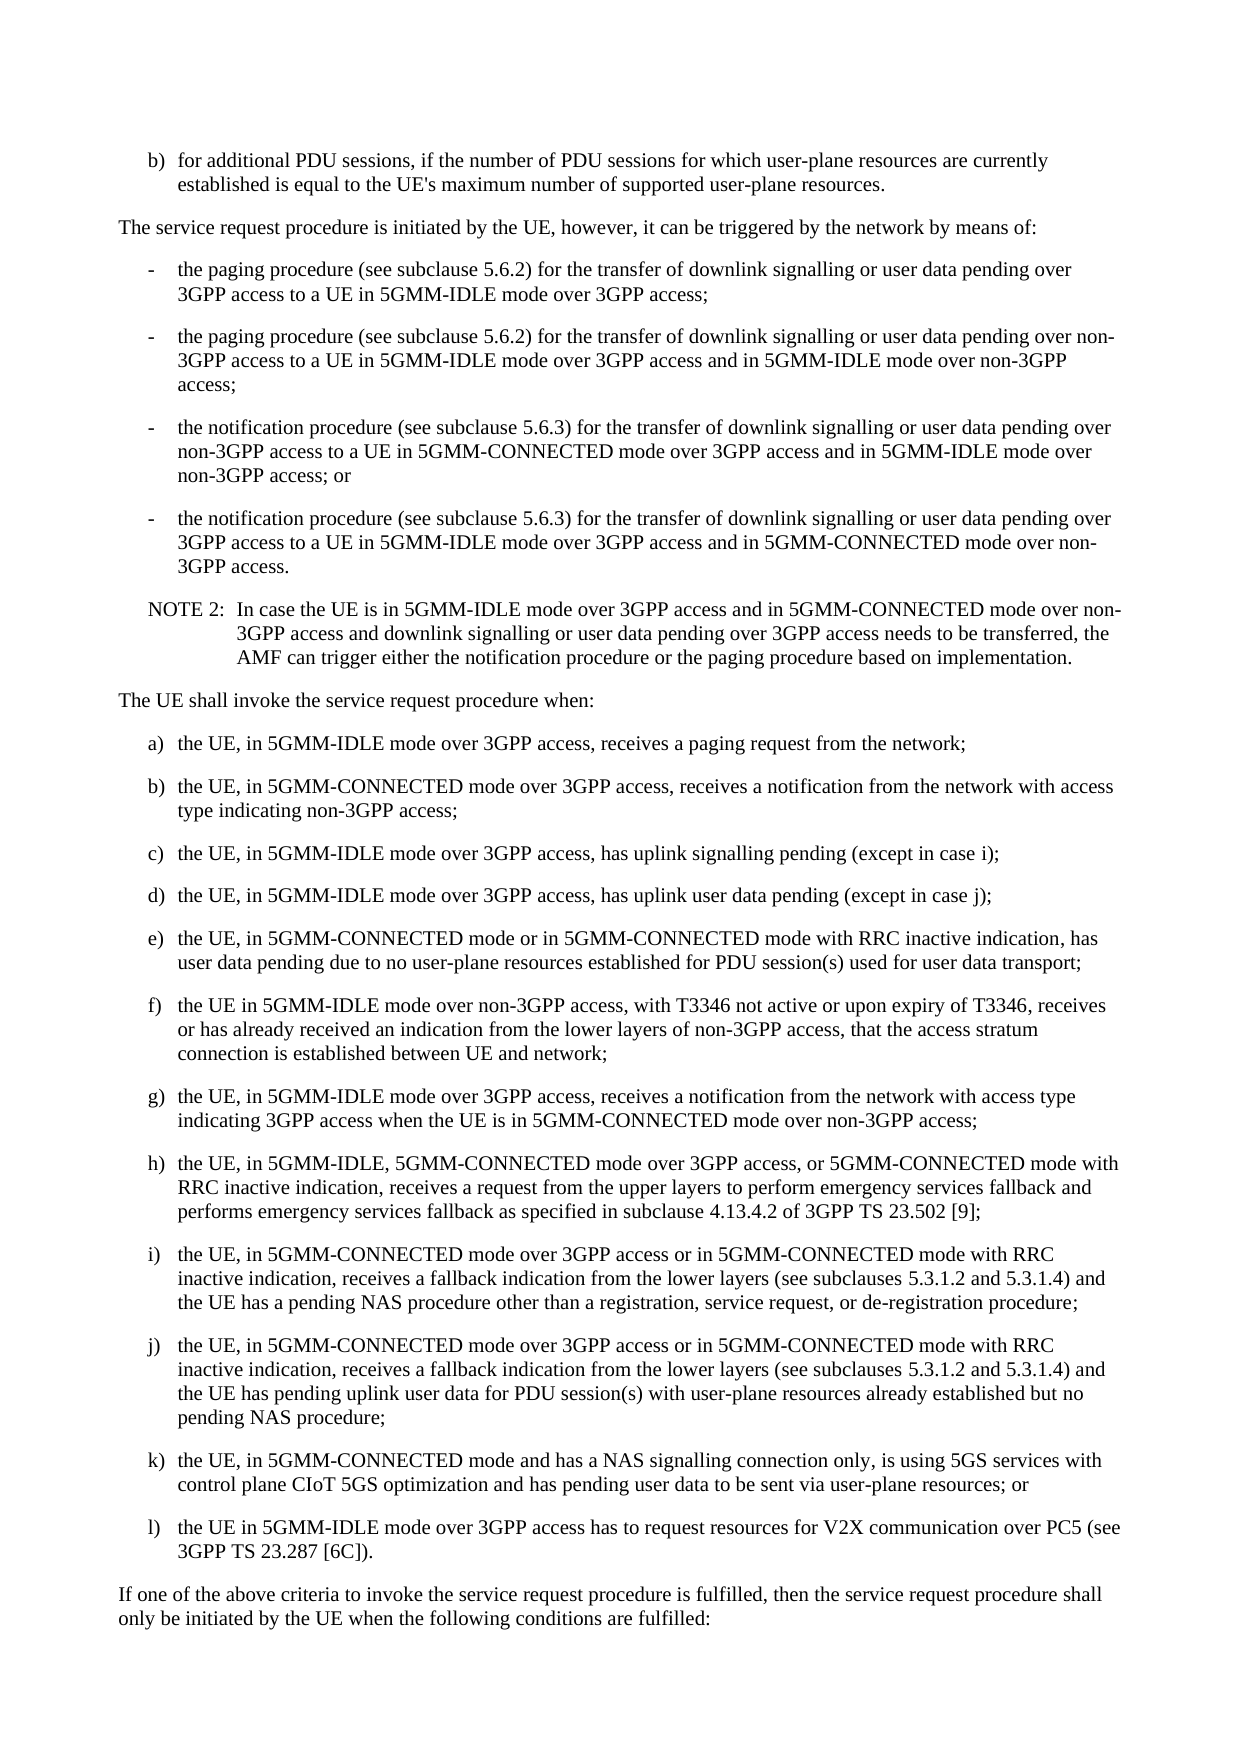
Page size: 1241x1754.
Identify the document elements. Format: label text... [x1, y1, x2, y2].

text - the notification procedure (see subclause 5.6.3) for the transfer of downlink signalling or user data pending over 3GPP access to a UE in 5GMM-IDLE mode over 3GPP access and in 5GMM-CONNECTED mode over non-3GPP access. [148, 506, 1122, 578]
text d) the UE, in 5GMM-IDLE mode over 3GPP access, has uplink user data pending (except in case j); [148, 883, 1122, 907]
text If one of the above criteria to invoke the service request procedure is fulfilled, then the service request procedure shall only be initiated by the UE when the following conditions are fulfilled: [118, 1581, 1122, 1629]
text The UE shall invoke the service request procedure when: [118, 688, 1122, 712]
text b) for additional PDU sessions, if the number of PDU sessions for which user-plane resources are currently established is equal to the UE's maximum number of supported user-plane resources. [148, 148, 1122, 196]
text b) the UE, in 5GMM-CONNECTED mode over 3GPP access, receives a notification from the network with access type indicating non-3GPP access; [148, 774, 1122, 822]
text l) the UE in 5GMM-IDLE mode over 3GPP access has to request resources for V2X communication over PC5 (see 3GPP TS 23.287 [6C]). [148, 1514, 1122, 1563]
text The service request procedure is initiated by the UE, however, it can be triggered by the network by means of: [118, 214, 1122, 239]
text c) the UE, in 5GMM-IDLE mode over 3GPP access, has uplink signalling pending (except in case i); [148, 841, 1122, 864]
text NOTE 2: In case the UE is in 5GMM-IDLE mode over 3GPP access and in 5GMM-CONNECTED mode over non-3GPP access and downlink signalling or user data pending over 3GPP access needs to be transferred, the AMF can trigger either the notification procedure or the paging procedure based on implementation. [148, 597, 1122, 669]
text f) the UE in 5GMM-IDLE mode over non-3GPP access, with T3346 not active or upon expiry of T3346, receives or has already received an indication from the lower layers of non-3GPP access, that the access stratum connection is established between UE and network; [148, 993, 1122, 1065]
text g) the UE, in 5GMM-IDLE mode over 3GPP access, receives a notification from the network with access type indicating 3GPP access when the UE is in 5GMM-CONNECTED mode over non-3GPP access; [148, 1084, 1122, 1132]
text h) the UE, in 5GMM-IDLE, 5GMM-CONNECTED mode over 3GPP access, or 5GMM-CONNECTED mode with RRC inactive indication, receives a request from the upper layers to perform emergency services fallback and performs emergency services fallback as specified in subclause 4.13.4.2 of 3GPP TS 23.502 [9]; [148, 1151, 1122, 1223]
text j) the UE, in 5GMM-CONNECTED mode over 3GPP access or in 5GMM-CONNECTED mode with RRC inactive indication, receives a fallback indication from the lower layers (see subclauses 5.3.1.2 and 5.3.1.4) and the UE has pending uplink user data for PDU session(s) with user-plane resources already established but no pending NAS procedure; [148, 1333, 1122, 1429]
text e) the UE, in 5GMM-CONNECTED mode or in 5GMM-CONNECTED mode with RRC inactive indication, has user data pending due to no user-plane resources established for PDU session(s) used for user data transport; [148, 926, 1122, 974]
text i) the UE, in 5GMM-CONNECTED mode over 3GPP access or in 5GMM-CONNECTED mode with RRC inactive indication, receives a fallback indication from the lower layers (see subclauses 5.3.1.2 and 5.3.1.4) and the UE has a pending NAS procedure other than a registration, service request, or de-registration procedure; [148, 1242, 1122, 1314]
text - the paging procedure (see subclause 5.6.2) for the transfer of downlink signalling or user data pending over 3GPP access to a UE in 5GMM-IDLE mode over 3GPP access; [148, 257, 1122, 306]
text - the notification procedure (see subclause 5.6.3) for the transfer of downlink signalling or user data pending over non-3GPP access to a UE in 5GMM-CONNECTED mode over 3GPP access and in 5GMM-IDLE mode over non-3GPP access; or [148, 415, 1122, 487]
text a) the UE, in 5GMM-IDLE mode over 3GPP access, receives a paging request from the network; [148, 731, 1122, 755]
text k) the UE, in 5GMM-CONNECTED mode and has a NAS signalling connection only, is using 5GS services with control plane CIoT 5GS optimization and has pending user data to be sent via user-plane resources; or [148, 1448, 1122, 1496]
text - the paging procedure (see subclause 5.6.2) for the transfer of downlink signalling or user data pending over non-3GPP access to a UE in 5GMM-IDLE mode over 3GPP access and in 5GMM-IDLE mode over non-3GPP access; [148, 324, 1122, 396]
